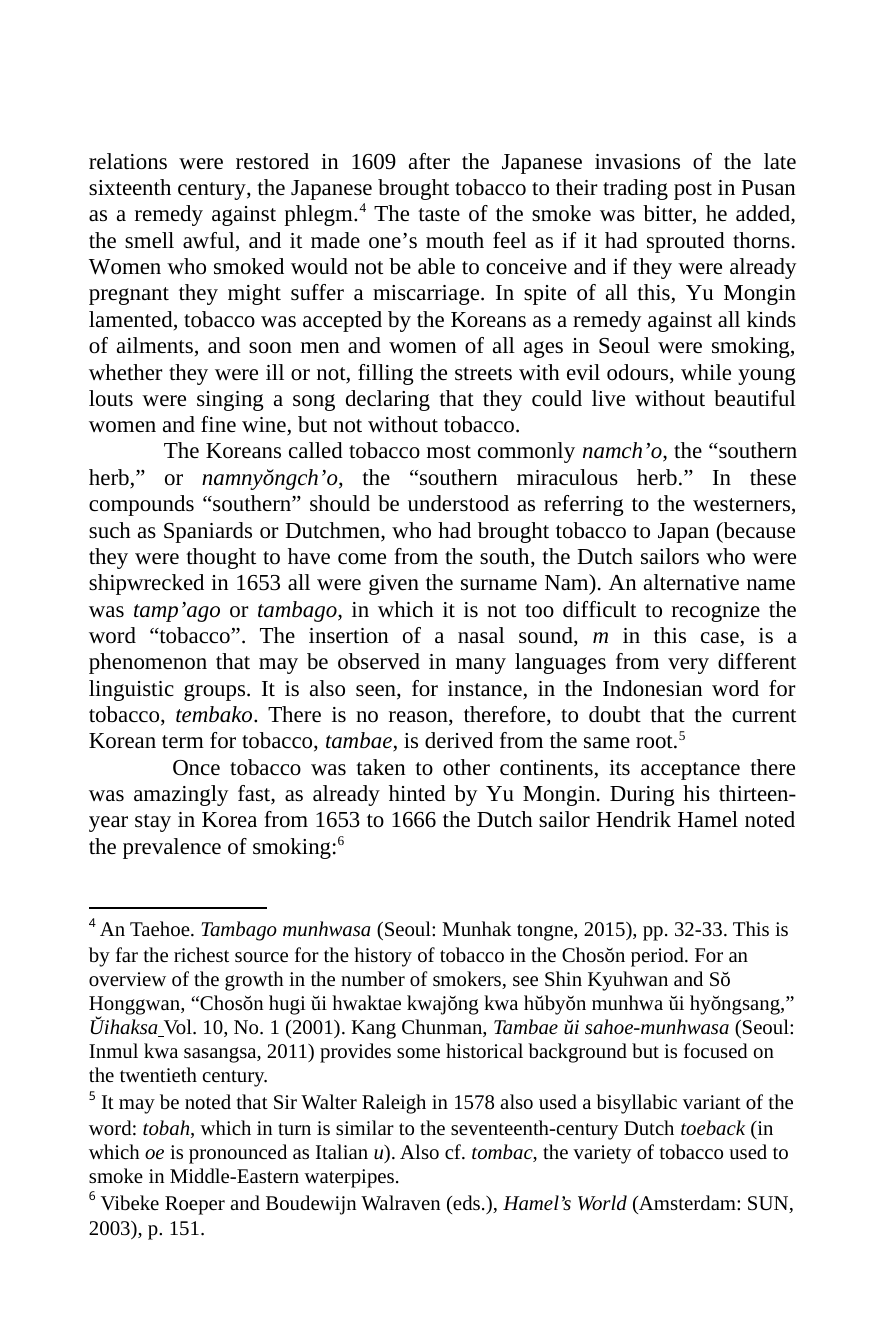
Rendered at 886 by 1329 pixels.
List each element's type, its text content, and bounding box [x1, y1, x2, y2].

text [89, 148, 797, 438]
text The Koreans called tobacco most commonly namch’o, the “southern herb,” or namnyŏngch’o, the “southern miraculous herb.” In these compounds “southern” should be understood as referring to the westerners, such as Spaniards or Dutchmen, who had brought tobacco to Japan (because they were thought to have come from the south, the Dutch sailors who were shipwrecked in 1653 all were given the surname Nam). An alternative name was tamp’ago or tambago, in which it is not too difficult to recognize the word “tobacco”. The insertion of a nasal sound, m in this case, is a phenomenon that may be observed in many languages from very different linguistic groups. It is also seen, for instance, in the Indonesian word for tobacco, tembako. There is no reason, therefore, to doubt that the current Korean term for tobacco, tambae, is derived from the same root. [89, 438, 797, 754]
text Once tobacco was taken to other continents, its acceptance there was amazingly fast, as already hinted by Yu Mongin. During his thirteen-year stay in Korea from 1653 to 1666 the Dutch sailor Hendrik Hamel noted the prevalence of smoking: [89, 754, 797, 859]
